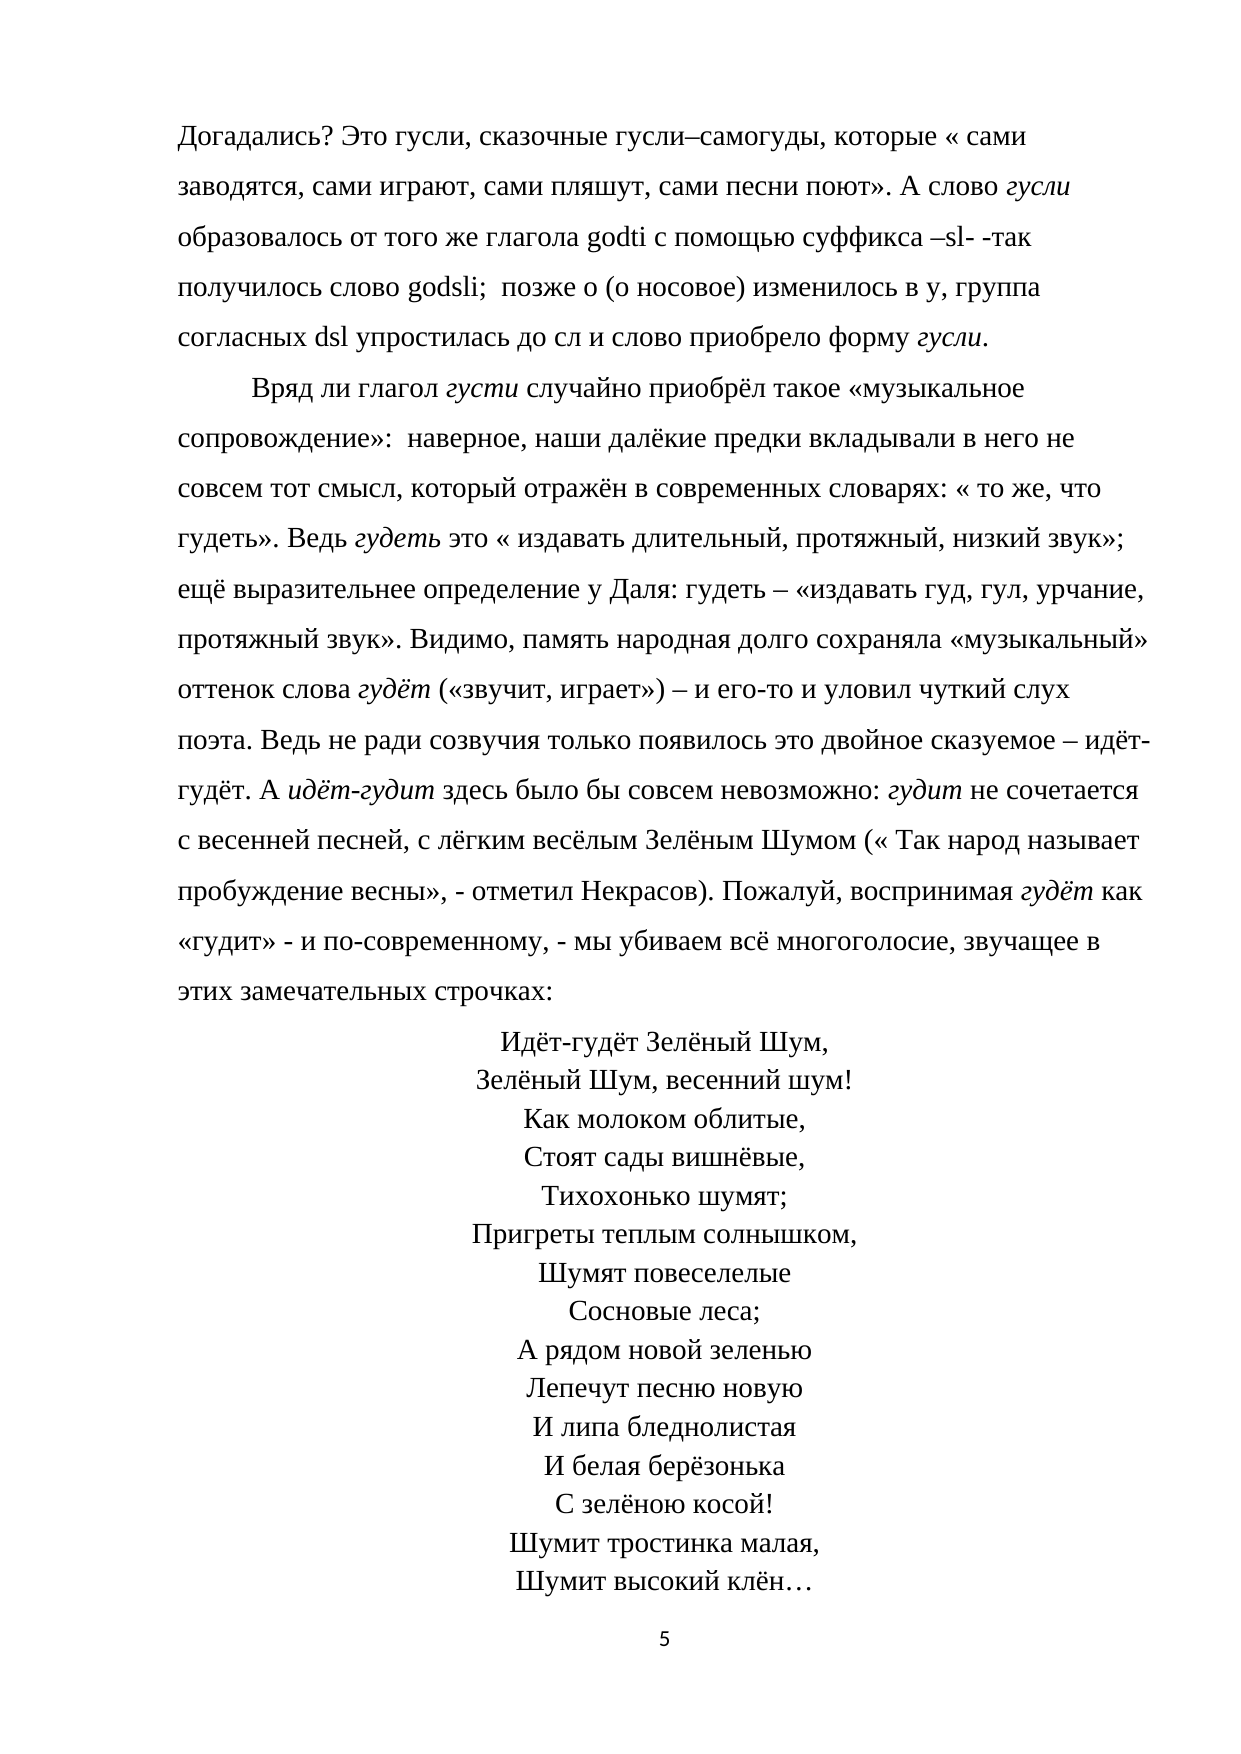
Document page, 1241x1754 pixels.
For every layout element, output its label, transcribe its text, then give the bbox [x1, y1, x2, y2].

text Стоят сады вишнёвые, [177, 1139, 1152, 1173]
text Шумят повеселелые [177, 1255, 1152, 1288]
text Вряд ли глагол густи случайно приобрёл такое «музыкальное сопровождение»: наверное, наши далёкие предки вкладывали в него не совсем тот смысл, который отражён в современных словарях: « то же, что гудеть». Ведь гудеть это « издавать длительный, протяжный, низкий звук»; ещё выразительнее определение у Даля: гудеть – «издавать гуд, гул, урчание, протяжный звук». Видимо, память народная долго сохраняла «музыкальный» оттенок слова гудёт («звучит, играет») – и его-то и уловил чуткий слух поэта. Ведь не ради созвучия только появилось это двойное сказуемое – идёт-гудёт. А идёт-гудит здесь было бы совсем невозможно: гудит не сочетается с весенней песней, с лёгким весёлым Зелёным Шумом (« Так народ называет пробуждение весны», - отметил Некрасов). Пожалуй, воспринимая гудёт как «гудит» - и по-современному, - мы убиваем всё многоголосие, звучащее в этих замечательных строчках: [177, 370, 1152, 1007]
text И липа бледнолистая [177, 1409, 1152, 1443]
text Тихохонько шумят; [177, 1178, 1152, 1211]
text Идёт-гудёт Зелёный Шум, [177, 1024, 1152, 1057]
text Сосновые леса; [177, 1293, 1152, 1327]
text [177, 118, 1152, 353]
text Как молоком облитые, [177, 1101, 1152, 1134]
text Лепечут песню новую [177, 1371, 1152, 1404]
text Шумит высокий клён… [177, 1563, 1152, 1597]
text Пригреты теплым солнышком, [177, 1216, 1152, 1250]
text С зелёною косой! [177, 1486, 1152, 1520]
text Шумит тростинка малая, [177, 1525, 1152, 1558]
text И белая берёзонька [177, 1448, 1152, 1481]
text А рядом новой зеленью [177, 1332, 1152, 1366]
text Зелёный Шум, весенний шум! [177, 1062, 1152, 1096]
